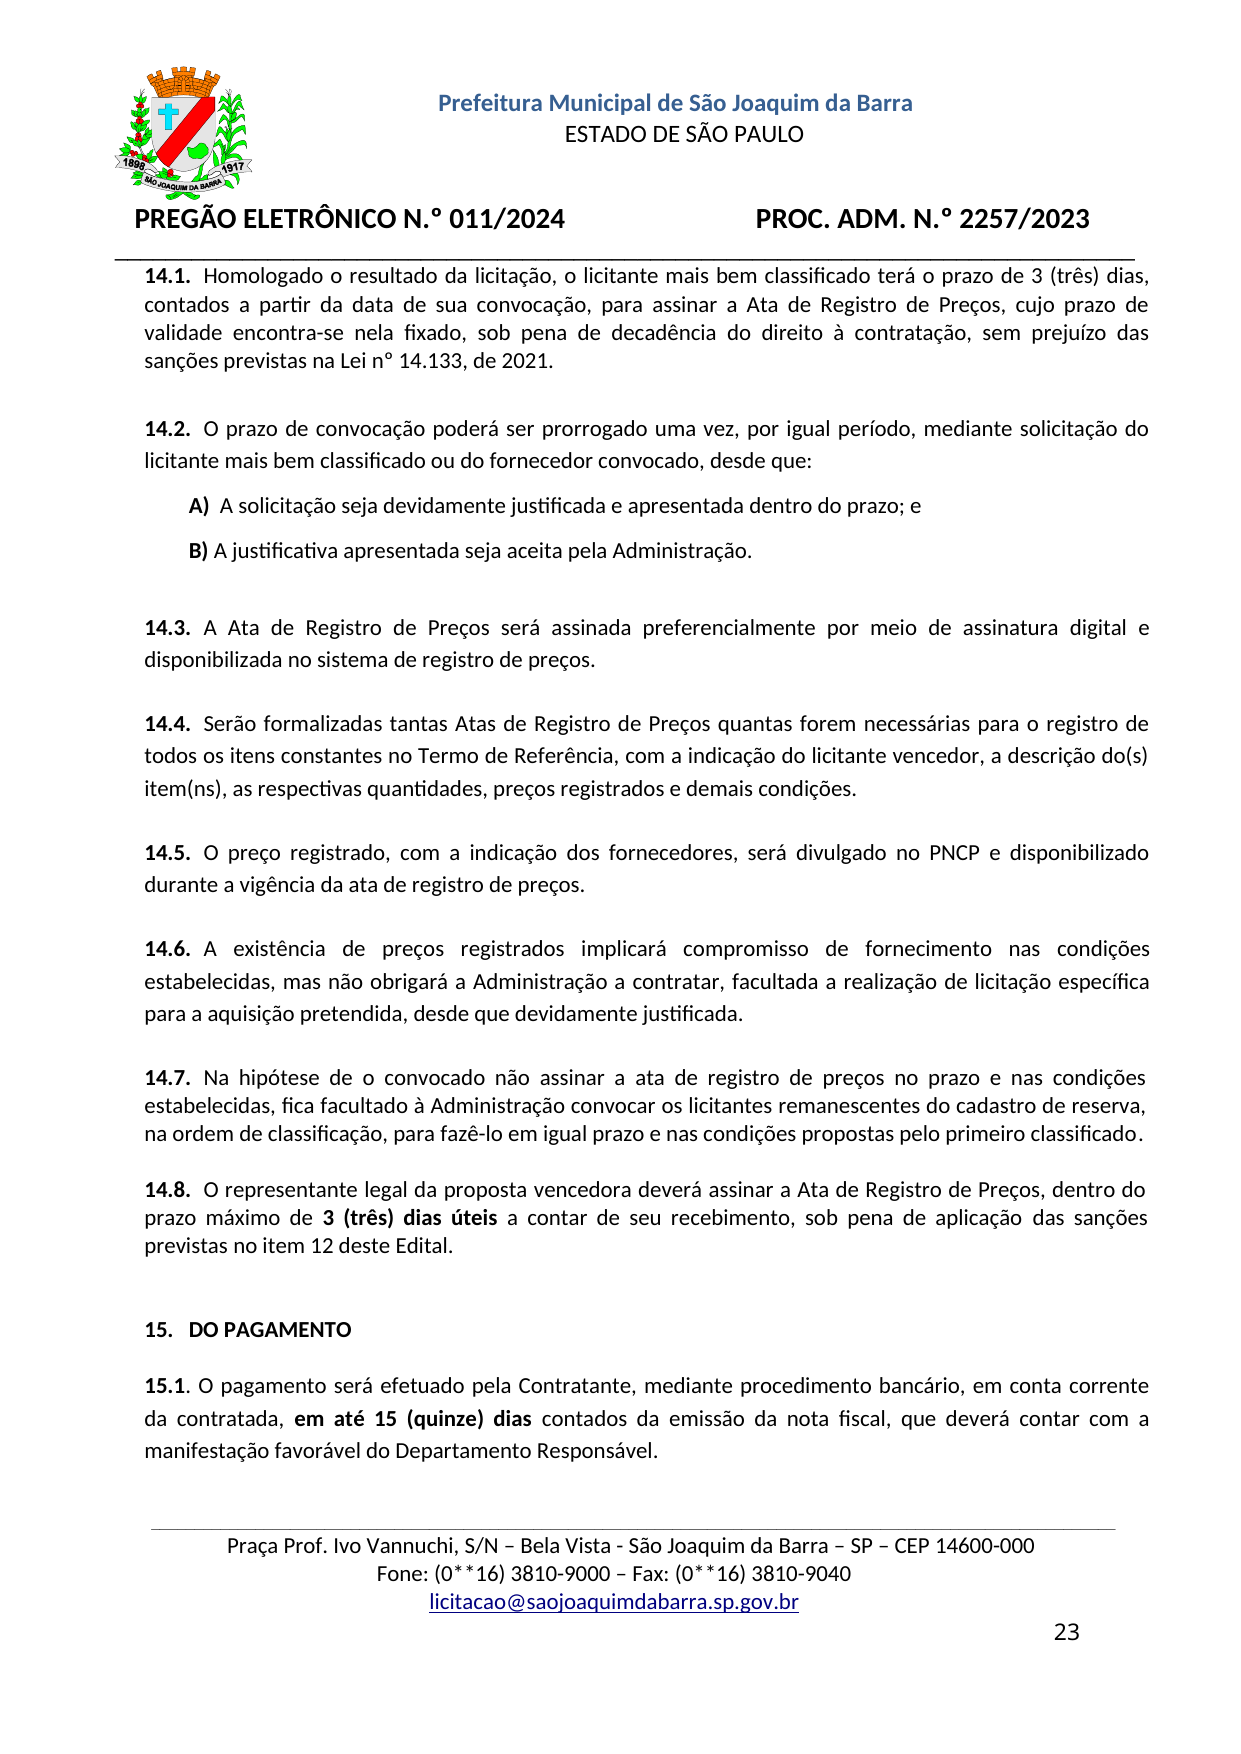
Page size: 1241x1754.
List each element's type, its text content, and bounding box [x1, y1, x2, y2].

list O prazo de convocação poderá ser prorrogado uma vez, por igual período, mediante solicitação do licitante mais bem classificado ou do fornecedor convocado, desde que: [144, 414, 1151, 474]
list A Ata de Registro de Preços será assinada preferencialmente por meio de assinatura digital e disponibilizada no sistema de registro de preços. [144, 613, 1151, 673]
list Na hipótese de o convocado não assinar a ata de registro de preços no prazo e nas condições estabelecidas, fica facultado à Administração convocar os licitantes remanescentes do cadastro de reserva, na ordem de classificação, para fazê-lo em igual prazo e nas condições propostas pelo primeiro classificado. [144, 1063, 1148, 1147]
list B) A justificativa apresentada seja aceita pela Administração. [144, 536, 1151, 564]
subtitle DO PAGAMENTO [144, 1316, 1080, 1344]
list Homologado o resultado da licitação, o licitante mais bem classificado terá o prazo de 3 (três) dias, contados a partir da data de sua convocação, para assinar a Ata de Registro de Preços, cujo prazo de validade encontra-se nela fixado, sob pena de decadência do direito à contratação, sem prejuízo das sanções previstas na Lei nº 14.133, de 2021. [144, 262, 1151, 374]
list O representante legal da proposta vencedora deverá assinar a Ata de Registro de Preços, dentro do prazo máximo de 3 (três) dias úteis a contar de seu recebimento, sob pena de aplicação das sanções previstas no item 12 deste Edital. [144, 1175, 1148, 1259]
list A existência de preços registrados implicará compromisso de fornecimento nas condições estabelecidas, mas não obrigará a Administração a contratar, facultada a realização de licitação específica para a aquisição pretendida, desde que devidamente justificada. [144, 934, 1151, 1027]
list Serão formalizadas tantas Atas de Registro de Preços quantas forem necessárias para o registro de todos os itens constantes no Termo de Referência, com a indicação do licitante vencedor, a descrição do(s) item(ns), as respectivas quantidades, preços registrados e demais condições. [144, 709, 1151, 802]
text 15.1. O pagamento será efetuado pela Contratante, mediante procedimento bancário, em conta corrente da contratada, em até 15 (quinze) dias contados da emissão da nota fiscal, que deverá contar com a manifestação favorável do Departamento Responsável. [144, 1372, 1151, 1464]
list A) A solicitação seja devidamente justificada e apresentada dentro do prazo; e [144, 491, 1151, 519]
list O preço registrado, com a indicação dos fornecedores, será divulgado no PNCP e disponibilizado durante a vigência da ata de registro de preços. [144, 838, 1151, 898]
